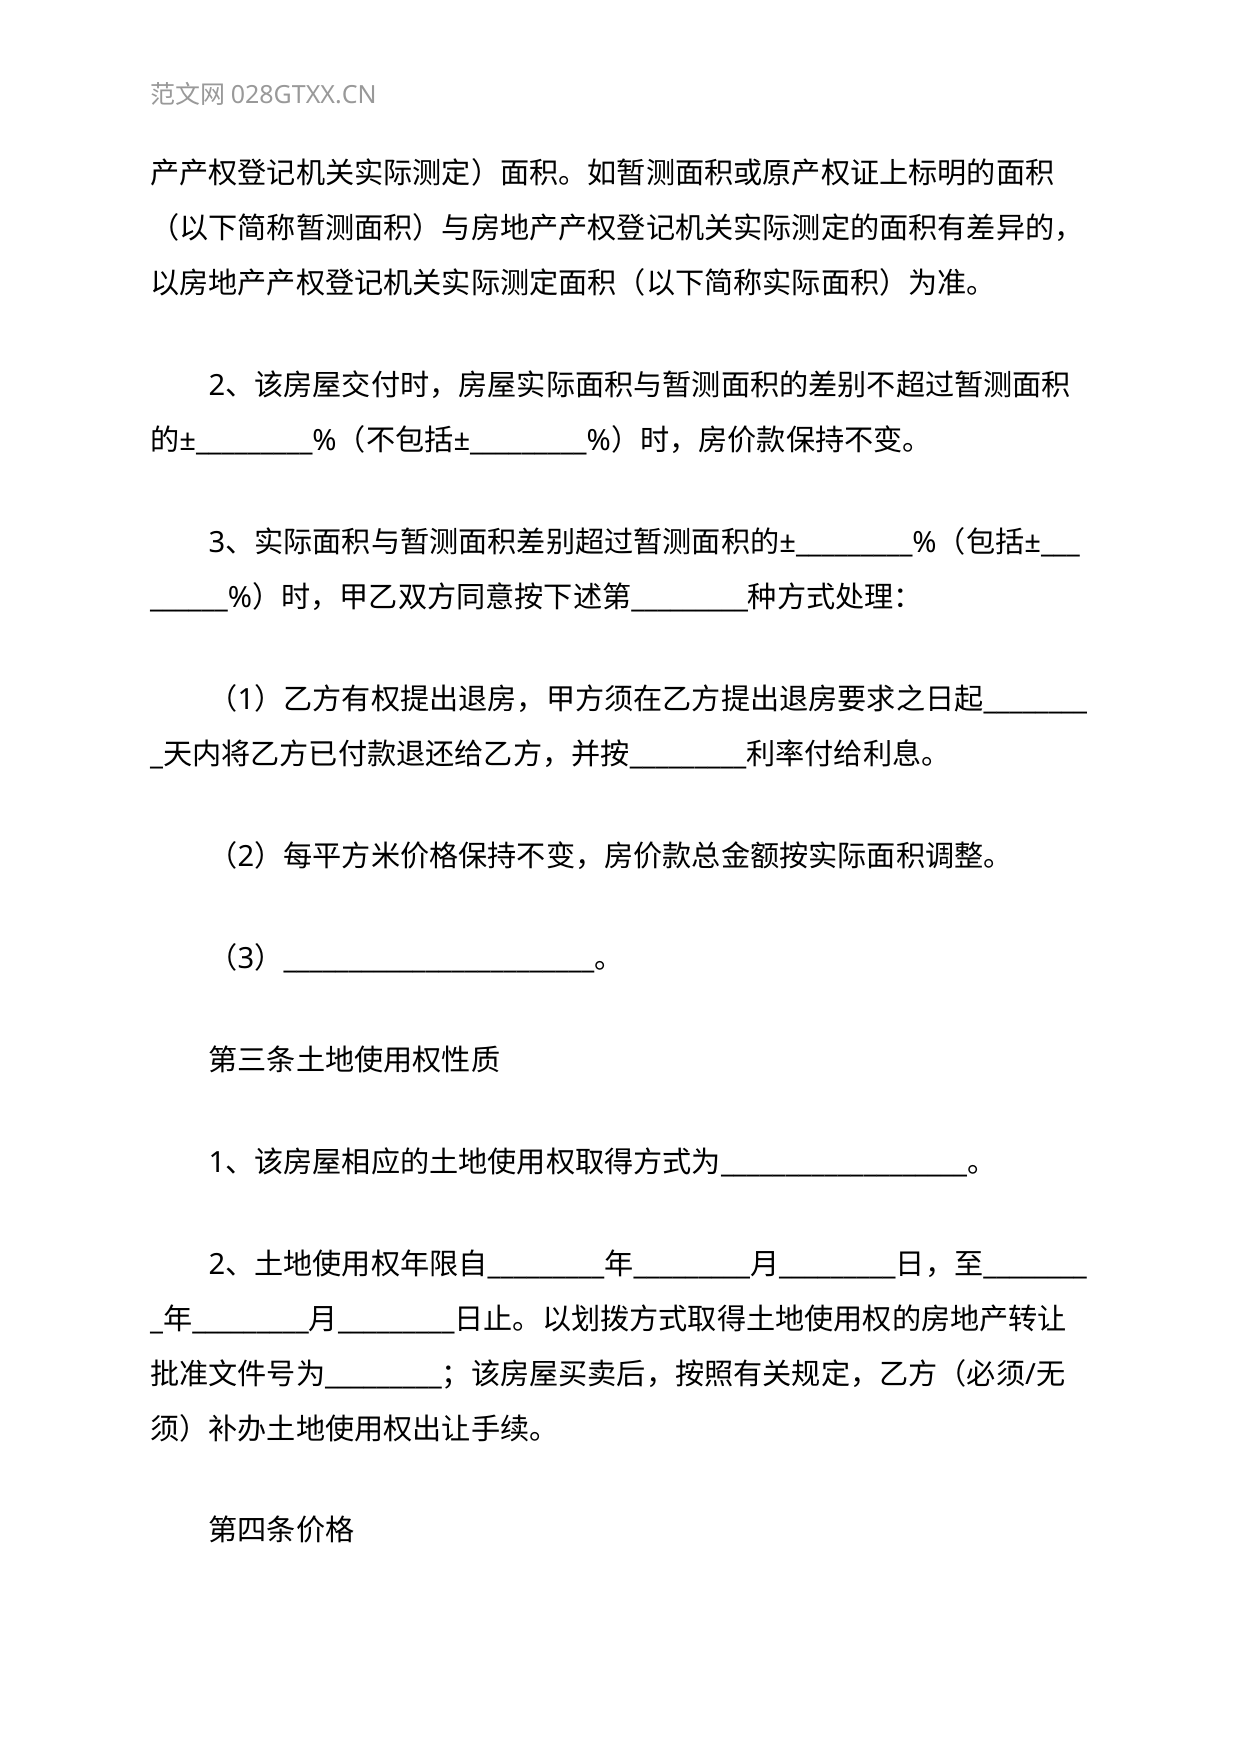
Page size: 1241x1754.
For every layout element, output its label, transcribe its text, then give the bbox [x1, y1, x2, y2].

text （2）每平方米价格保持不变，房价款总金额按实际面积调整。 [150, 832, 1090, 875]
text 第四条价格 [150, 1507, 1090, 1549]
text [150, 150, 1090, 302]
text 2、该房屋交付时，房屋实际面积与暂测面积的差别不超过暂测面积的±_________%（不包括±_________%）时，房价款保持不变。 [150, 362, 1090, 459]
text 1、该房屋相应的土地使用权取得方式为___________________。 [150, 1138, 1090, 1181]
text 2、土地使用权年限自_________年_________月_________日，至_________年_________月_________日止。以划拨方式取得土地使用权的房地产转让批准文件号为_________；该房屋买卖后，按照有关规定，乙方（必须/无须）补办土地使用权出让手续。 [150, 1240, 1090, 1447]
text （3）________________________。 [150, 934, 1090, 977]
text 3、实际面积与暂测面积差别超过暂测面积的±_________%（包括±_________%）时，甲乙双方同意按下述第_________种方式处理： [150, 518, 1090, 616]
text （1）乙方有权提出退房，甲方须在乙方提出退房要求之日起_________天内将乙方已付款退还给乙方，并按_________利率付给利息。 [150, 676, 1090, 773]
text 第三条土地使用权性质 [150, 1036, 1090, 1079]
